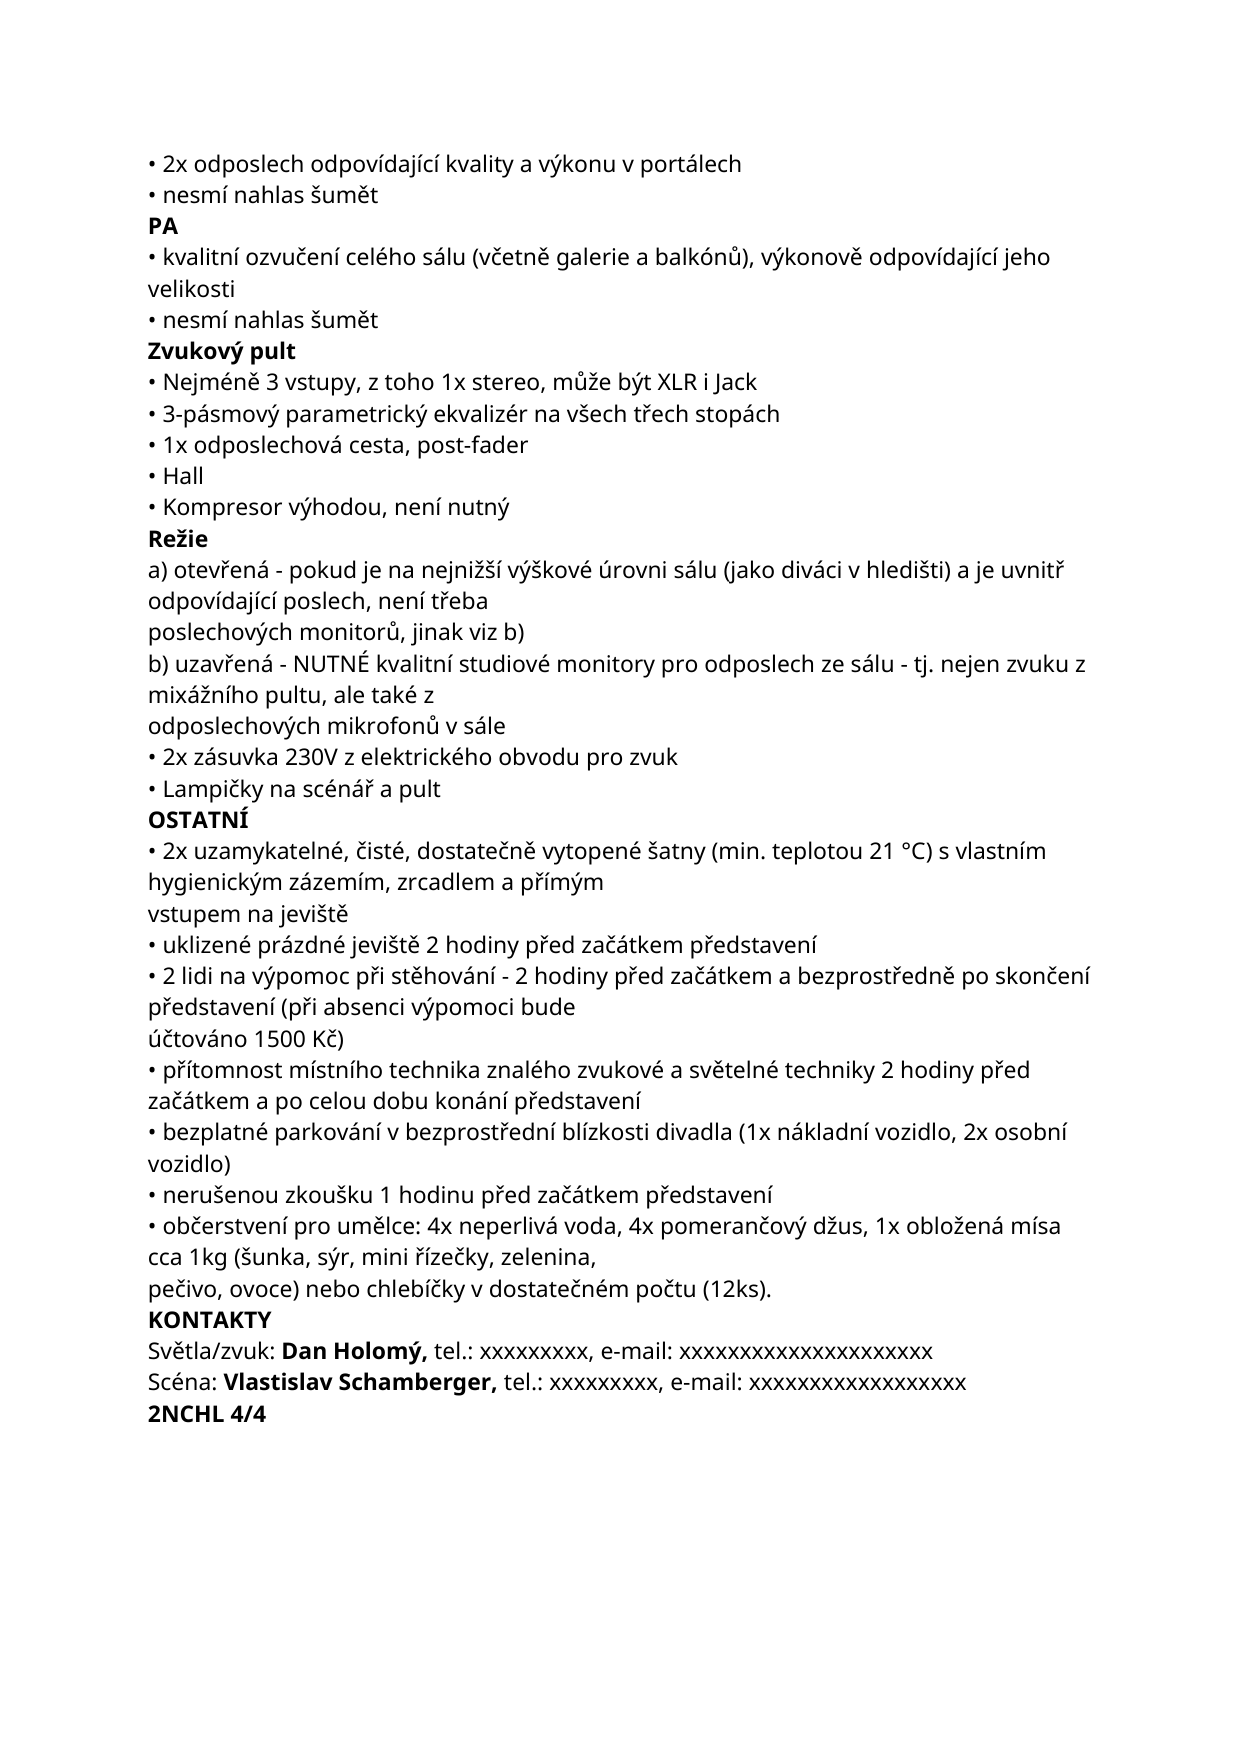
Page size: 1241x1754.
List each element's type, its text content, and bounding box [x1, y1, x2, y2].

text KONTAKTY [148, 1304, 1093, 1335]
text • Lampičky na scénář a pult [148, 773, 1093, 804]
text OSTATNÍ [148, 804, 1093, 835]
text • občerstvení pro umělce: 4x neperlivá voda, 4x pomerančový džus, 1x obložená mísa cca 1kg (šunka, sýr, mini řízečky, zelenina, [148, 1210, 1093, 1273]
text • 3-pásmový parametrický ekvalizér na všech třech stopách [148, 398, 1093, 429]
text • 2x odposlech odpovídající kvality a výkonu v portálech [148, 148, 1093, 179]
text vstupem na jeviště [148, 898, 1093, 929]
text Režie [148, 523, 1093, 554]
text PA [148, 210, 1093, 241]
text • nesmí nahlas šumět [148, 179, 1093, 210]
text pečivo, ovoce) nebo chlebíčky v dostatečném počtu (12ks). [148, 1273, 1093, 1304]
text Zvukový pult [148, 335, 1093, 366]
text • bezplatné parkování v bezprostřední blízkosti divadla (1x nákladní vozidlo, 2x osobní vozidlo) [148, 1116, 1093, 1179]
text • Kompresor výhodou, není nutný [148, 491, 1093, 523]
text • 1x odposlechová cesta, post-fader [148, 429, 1093, 460]
text • 2x zásuvka 230V z elektrického obvodu pro zvuk [148, 741, 1093, 773]
text • Nejméně 3 vstupy, z toho 1x stereo, může být XLR i Jack [148, 366, 1093, 398]
text • Hall [148, 460, 1093, 491]
text účtováno 1500 Kč) [148, 1023, 1093, 1054]
text Světla/zvuk: Dan Holomý, tel.: xxxxxxxxx, e-mail: xxxxxxxxxxxxxxxxxxxxx [148, 1335, 1093, 1366]
text odposlechových mikrofonů v sále [148, 710, 1093, 741]
text poslechových monitorů, jinak viz b) [148, 616, 1093, 648]
text b) uzavřená - NUTNÉ kvalitní studiové monitory pro odposlech ze sálu - tj. nejen zvuku z mixážního pultu, ale také z [148, 648, 1093, 710]
text • přítomnost místního technika znalého zvukové a světelné techniky 2 hodiny před začátkem a po celou dobu konání představení [148, 1054, 1093, 1116]
text 2NCHL 4/4 [148, 1398, 1093, 1429]
text Scéna: Vlastislav Schamberger, tel.: xxxxxxxxx, e-mail: xxxxxxxxxxxxxxxxxx [148, 1366, 1093, 1398]
text • 2 lidi na výpomoc při stěhování - 2 hodiny před začátkem a bezprostředně po skončení představení (při absenci výpomoci bude [148, 960, 1093, 1023]
text • nerušenou zkoušku 1 hodinu před začátkem představení [148, 1179, 1093, 1210]
text • nesmí nahlas šumět [148, 304, 1093, 335]
text a) otevřená - pokud je na nejnižší výškové úrovni sálu (jako diváci v hledišti) a je uvnitř odpovídající poslech, není třeba [148, 554, 1093, 616]
text • 2x uzamykatelné, čisté, dostatečně vytopené šatny (min. teplotou 21 °C) s vlastním hygienickým zázemím, zrcadlem a přímým [148, 835, 1093, 898]
text • uklizené prázdné jeviště 2 hodiny před začátkem představení [148, 929, 1093, 960]
text • kvalitní ozvučení celého sálu (včetně galerie a balkónů), výkonově odpovídající jeho velikosti [148, 241, 1093, 304]
